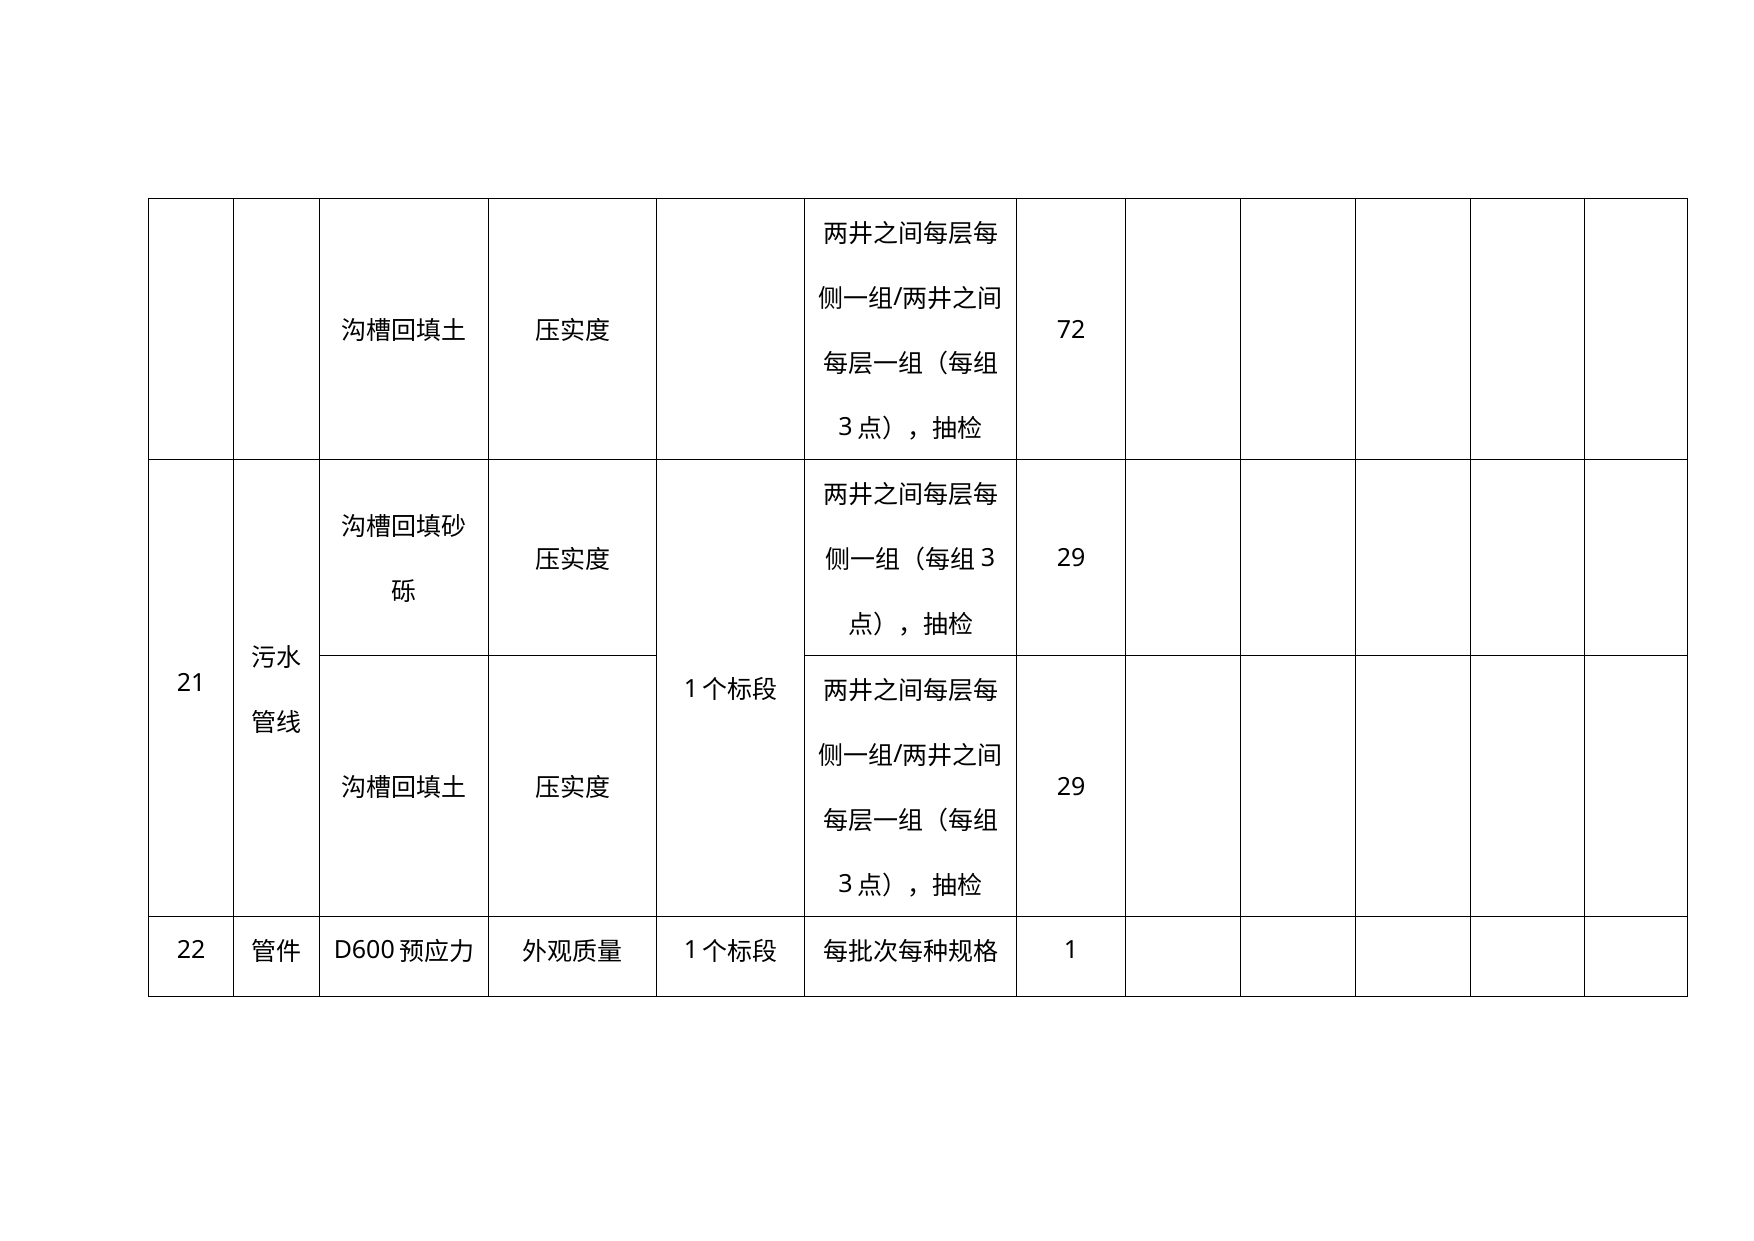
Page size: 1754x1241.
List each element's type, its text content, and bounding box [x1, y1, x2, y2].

table_cell 每批次每种规格检测1个 [805, 917, 1016, 996]
table_cell D600预应力钢筋混凝土管 [320, 917, 488, 996]
table_cell [1585, 199, 1687, 459]
table_cell [1126, 917, 1240, 996]
table_cell 两井之间每层每侧一组（每组3点），抽检 [805, 460, 1016, 655]
table_cell [1356, 917, 1470, 996]
table_cell [1471, 199, 1584, 459]
table_cell [1356, 656, 1470, 916]
table_cell [1471, 917, 1584, 996]
table_cell [1241, 460, 1355, 655]
table_cell 压实度 [489, 199, 656, 459]
table_cell 沟槽回填土 [320, 656, 488, 916]
table_cell 外观质量 [489, 917, 656, 996]
table_cell 1个标段 [657, 460, 804, 916]
table_cell 压实度 [489, 656, 656, 916]
table_cell 21 [149, 460, 233, 916]
table_cell [1126, 199, 1240, 459]
table_cell [1471, 460, 1584, 655]
table_cell 两井之间每层每侧一组/两井之间每层一组（每组3点），抽检 [805, 656, 1016, 916]
table_cell [1356, 199, 1470, 459]
table_cell 污水管线 [234, 460, 319, 916]
table_cell [1241, 656, 1355, 916]
table_cell 1个标段 [657, 917, 804, 996]
table_cell 29 [1017, 656, 1125, 916]
table_cell [1126, 460, 1240, 655]
table_cell [1585, 656, 1687, 916]
table_cell [1585, 917, 1687, 996]
table_cell 72 [1017, 199, 1125, 459]
table_cell [1585, 460, 1687, 655]
table_cell 压实度 [489, 460, 656, 655]
table_cell [1241, 199, 1355, 459]
table_cell 沟槽回填土 [320, 199, 488, 459]
table_cell 29 [1017, 460, 1125, 655]
table_cell [1471, 656, 1584, 916]
table_cell 管件 [234, 917, 319, 996]
table_cell 两井之间每层每侧一组/两井之间每层一组（每组3点），抽检 [805, 199, 1016, 459]
table_cell 1 [1017, 917, 1125, 996]
table_cell [1241, 917, 1355, 996]
table_cell 22 [149, 917, 233, 996]
table_cell [1356, 460, 1470, 655]
table_cell [1126, 656, 1240, 916]
table_cell 沟槽回填砂砾 [320, 460, 488, 655]
